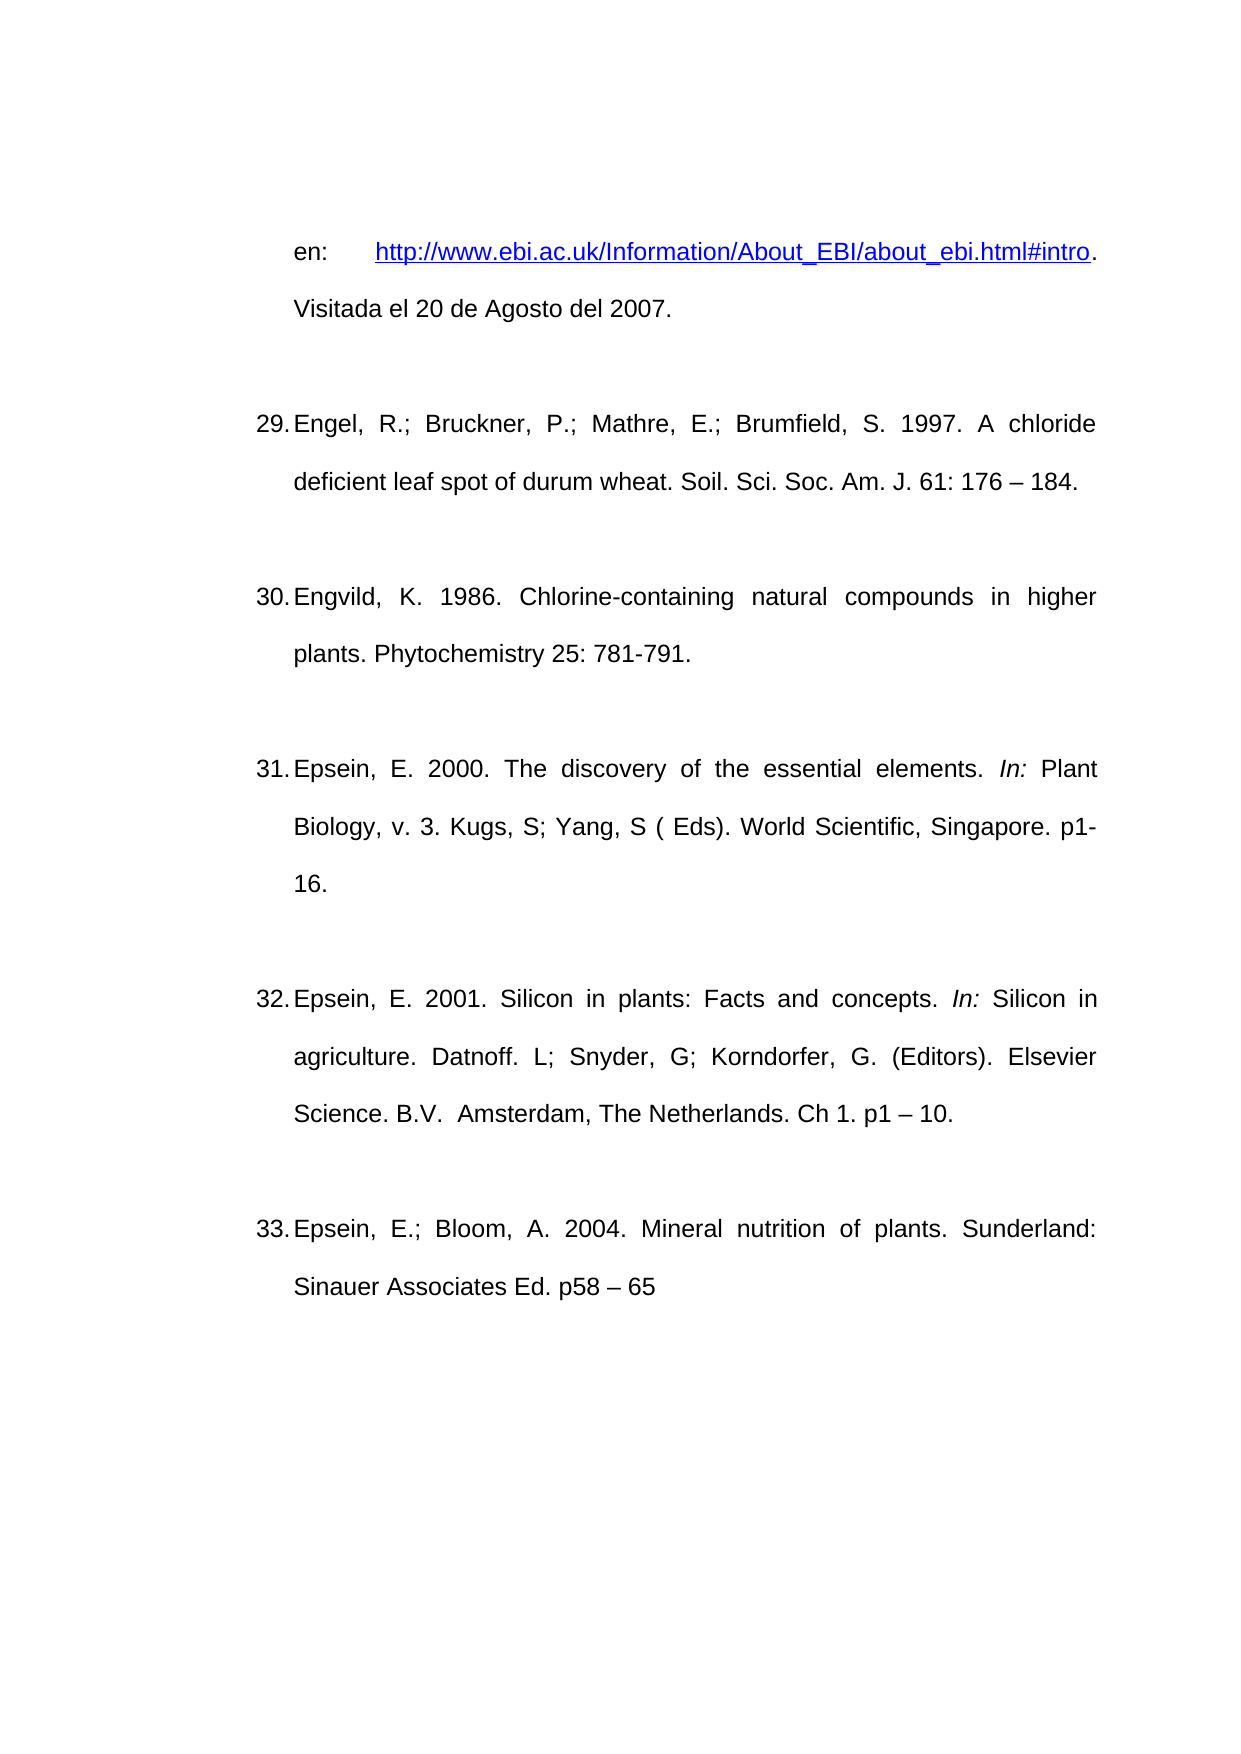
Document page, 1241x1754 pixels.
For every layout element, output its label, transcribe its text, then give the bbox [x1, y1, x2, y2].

list Epsein, E. 2001. Silicon in plants: Facts and concepts. In: Silicon in agriculture. Datnoff. L; Snyder, G; Korndorfer, G. (Editors). Elsevier Science. B.V. , The . Ch 1. p1 – 10. [256, 984, 1098, 1128]
list Engel, R.; Bruckner, P.; Mathre, E.; Brumfield, S. chloride deficient leaf spot of durum wheat. Soil. Sci. Soc. Am. J. 61: 176 – 184. [256, 409, 1098, 496]
list Epsein, E.; Bloom, A. 2004. Mineral nutrition of plants. : Sinauer Associates Ed. p58 – 65 [256, 1214, 1098, 1301]
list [256, 237, 1098, 323]
list Engvild, K. 1986. Chlorine-containing natural compounds in higher plants. Phytochemistry 25: 781-791. [256, 582, 1098, 668]
list Epsein, E. 2000. The discovery of the essential elements. In: Plant Biology, v. 3. Kugs, S; Yang, S ( Eds). World Scientific, . p1-16. [256, 754, 1098, 898]
